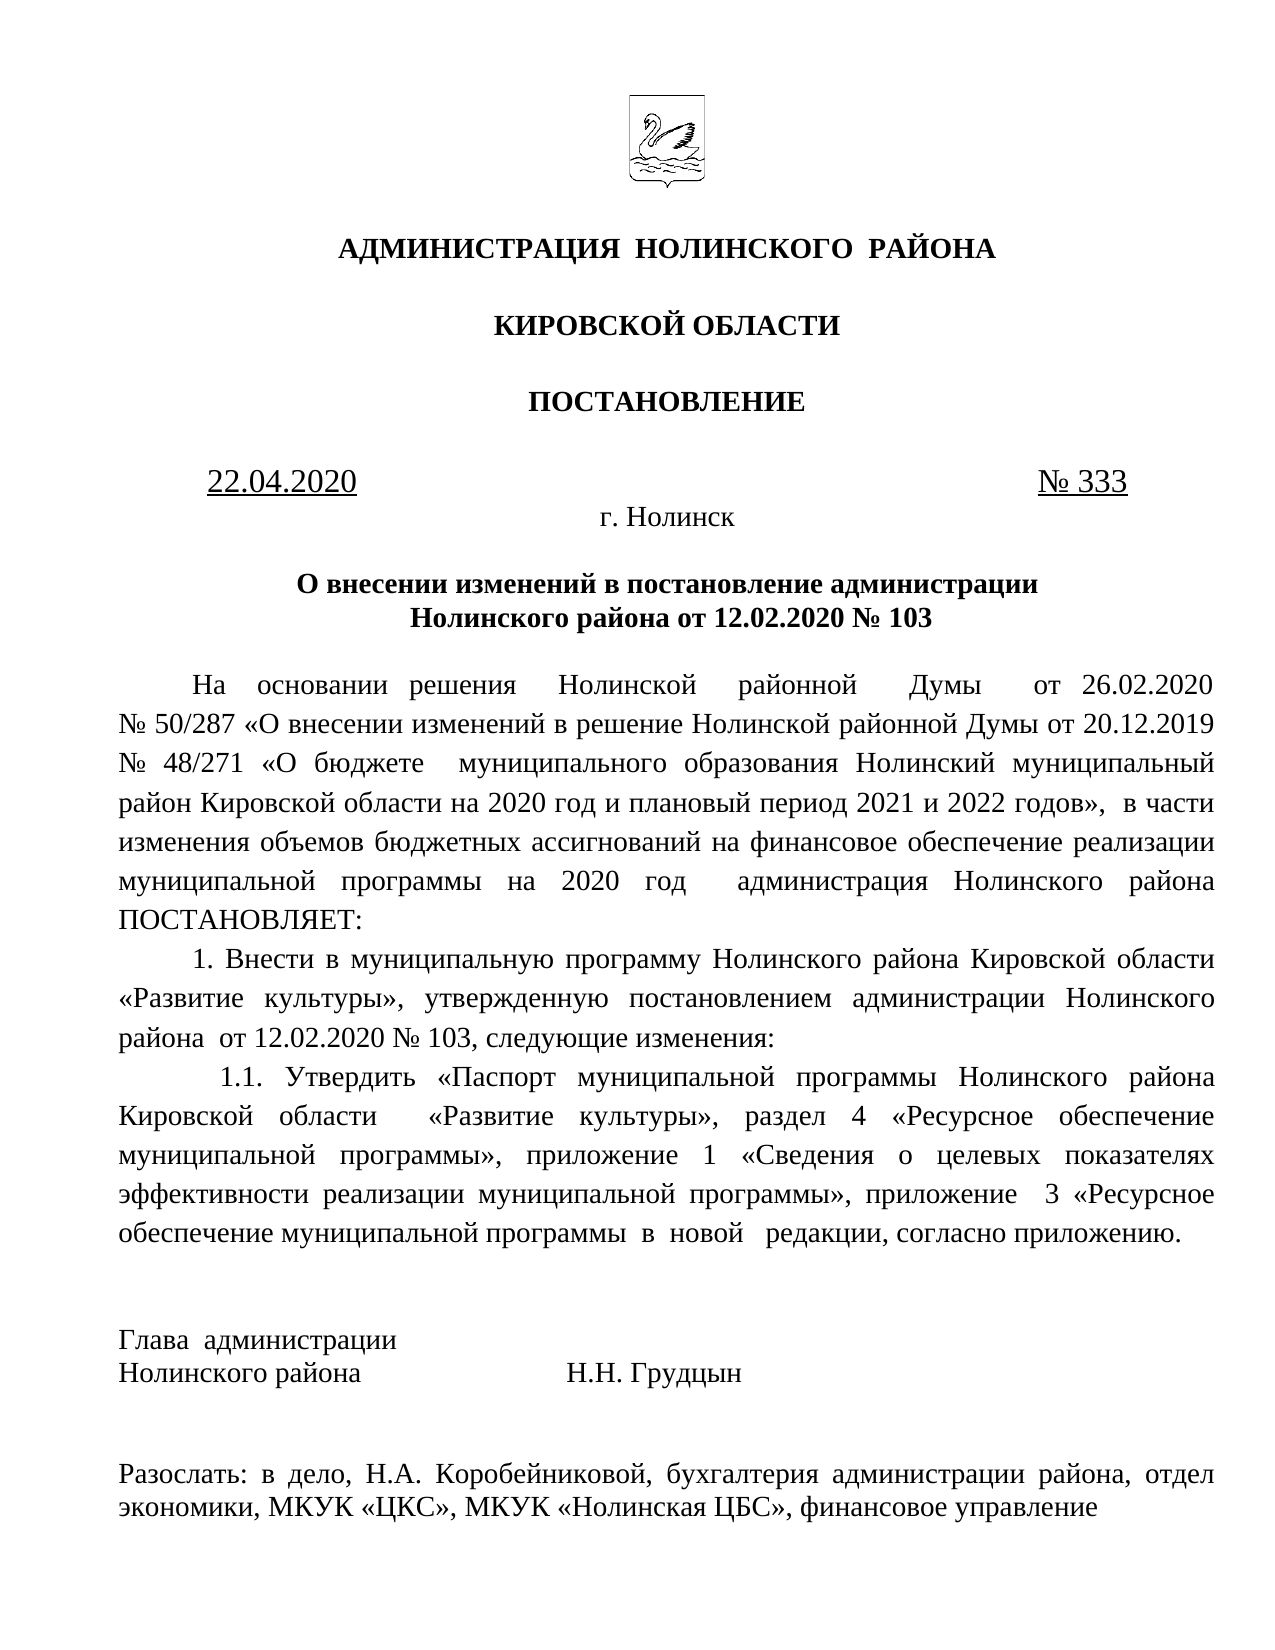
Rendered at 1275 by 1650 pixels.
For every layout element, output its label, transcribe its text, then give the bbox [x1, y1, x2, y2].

picture [629, 95, 705, 188]
text ПОСТАНОВЛЕНИЕ [118, 384, 1216, 418]
text О внесении изменений в постановление администрации [118, 567, 1217, 600]
title КИРОВСКОЙ ОБЛАСТИ [118, 308, 1216, 341]
text Глава администрации [118, 1322, 1216, 1355]
title АДМИНИСТРАЦИЯ НОЛИНСКОГО РАЙОНА [118, 231, 1216, 265]
text 1.1. Утвердить «Паспорт муниципальной программы Нолинского района Кировской области «Развитие культуры», раздел 4 «Ресурсное обеспечение муниципальной программы», приложение 1 «Сведения о целевых показателях эффективности реализации муниципальной программы», приложение 3 «Ресурсное обеспечение муниципальной программы в новой редакции, согласно приложению. [118, 1059, 1216, 1249]
text На основании решения Нолинской районной Думы от 26.02.2020 № 50/287 «О внесении изменений в решение Нолинской районной Думы от 20.12.2019 № 48/271 «О бюджете муниципального образования Нолинский муниципальный район Кировской области на 2020 год и плановый период 2021 и 2022 годов», в части изменения объемов бюджетных ассигнований на финансовое обеспечение реализации муниципальной программы на 2020 год администрация Нолинского района ПОСТАНОВЛЯЕТ: [118, 667, 1216, 936]
text Нолинского района Н.Н. Грудцын [118, 1355, 1216, 1389]
text Разослать: в дело, Н.А. Коробейниковой, бухгалтерия администрации района, отдел экономики, МКУК «ЦКС», МКУК «Нолинская ЦБС», финансовое управление [118, 1456, 1216, 1523]
text 1. Внести в муниципальную программу Нолинского района Кировской области «Развитие культуры», утвержденную постановлением администрации Нолинского района от 12.02.2020 № 103, следующие изменения: [118, 941, 1216, 1053]
text Нолинского района от 12.02.2020 № 103 [118, 600, 1217, 634]
text 22.04.2020 № 333 [118, 461, 1216, 499]
text г. Нолинск [118, 499, 1216, 533]
